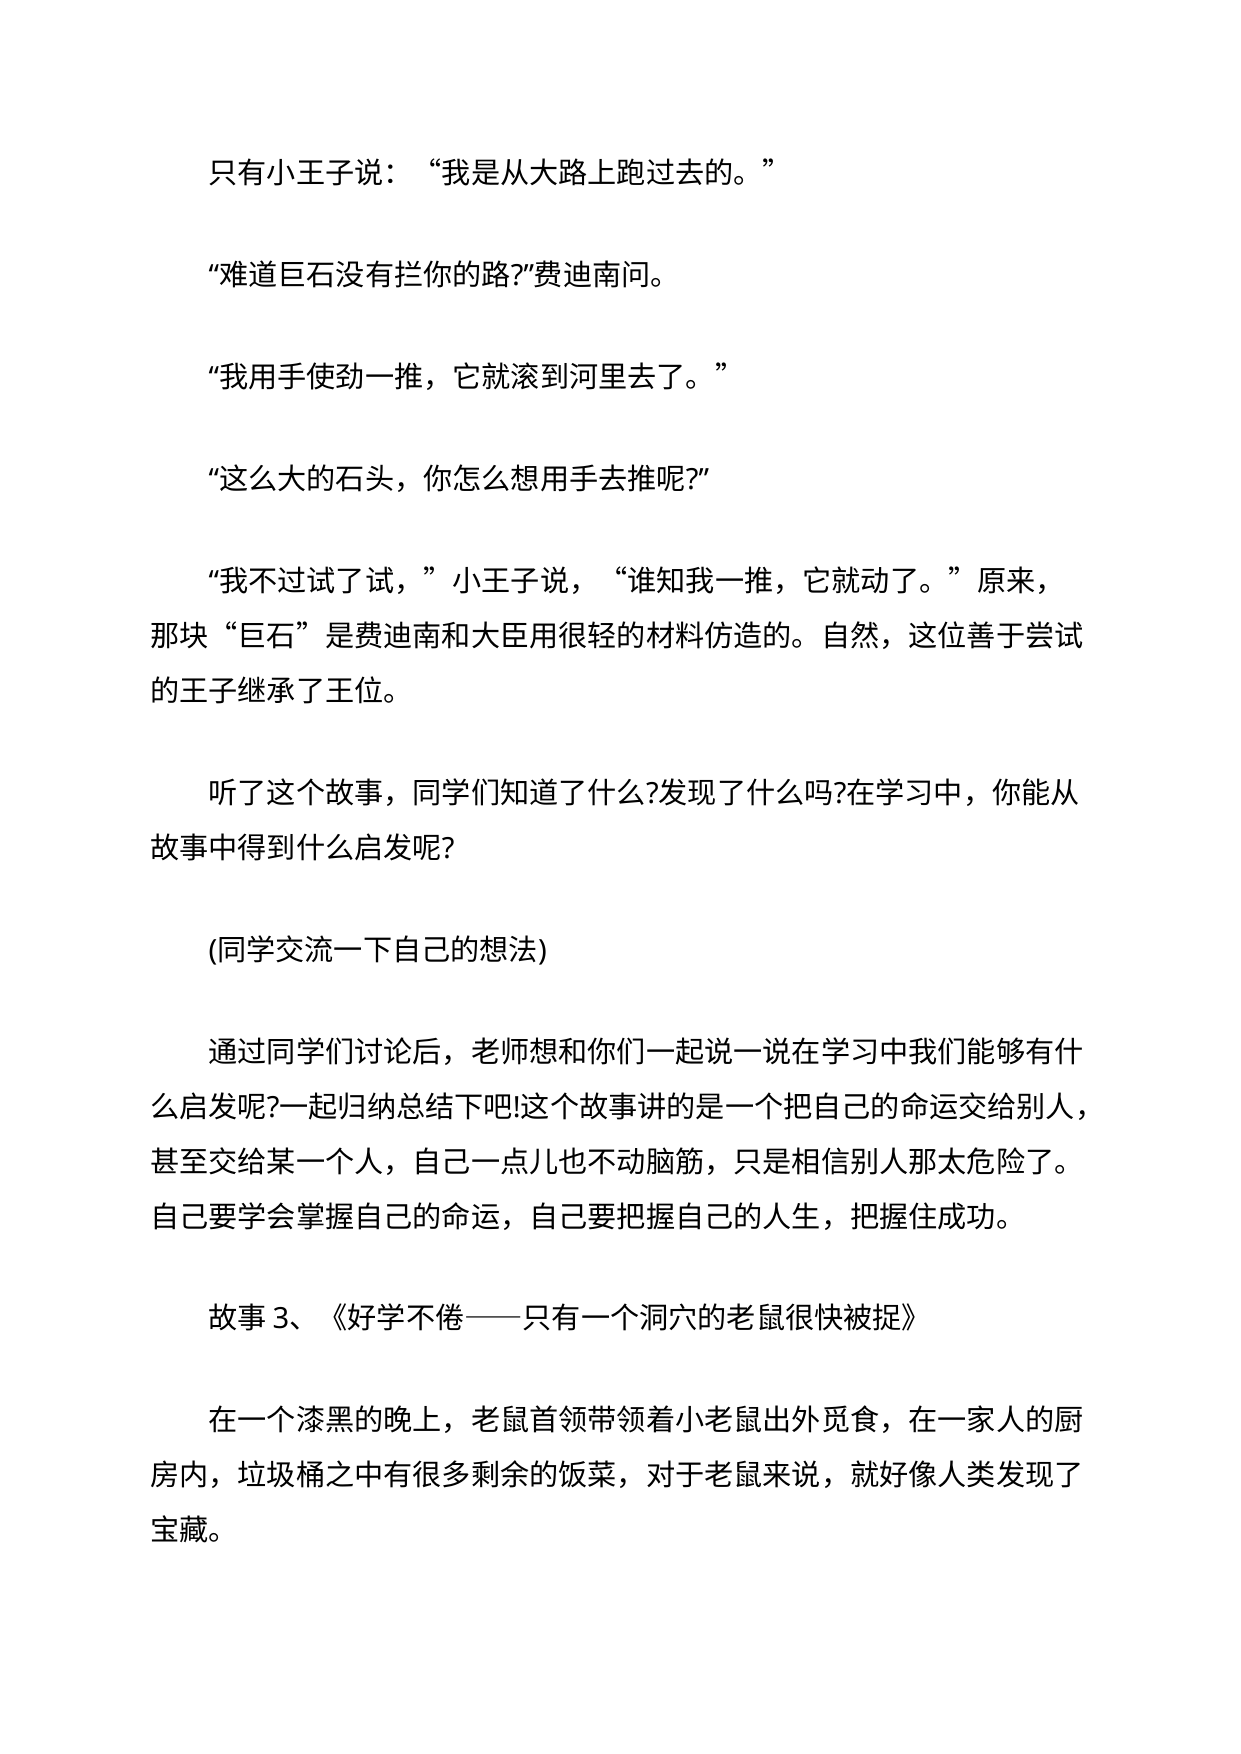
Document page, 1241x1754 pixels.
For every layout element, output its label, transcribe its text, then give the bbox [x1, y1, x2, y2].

text “难道巨石没有拦你的路?”费迪南问。 [150, 252, 1090, 294]
text 通过同学们讨论后，老师想和你们一起说一说在学习中我们能够有什么启发呢?一起归纳总结下吧!这个故事讲的是一个把自己的命运交给别人，甚至交给某一个人，自己一点儿也不动脑筋，只是相信别人那太危险了。自己要学会掌握自己的命运，自己要把握自己的人生，把握住成功。 [150, 1028, 1090, 1235]
text 只有小王子说：“我是从大路上跑过去的。” [150, 150, 1090, 192]
text (同学交流一下自己的想法) [150, 926, 1090, 969]
text “我用手使劲一推，它就滚到河里去了。” [150, 354, 1090, 396]
text 在一个漆黑的晚上，老鼠首领带领着小老鼠出外觅食，在一家人的厨房内，垃圾桶之中有很多剩余的饭菜，对于老鼠来说，就好像人类发现了宝藏。 [150, 1397, 1090, 1549]
text “这么大的石头，你怎么想用手去推呢?” [150, 456, 1090, 498]
text 听了这个故事，同学们知道了什么?发现了什么吗?在学习中，你能从故事中得到什么启发呢? [150, 769, 1090, 867]
text “我不过试了试，”小王子说，“谁知我一推，它就动了。”原来，那块“巨石”是费迪南和大臣用很轻的材料仿造的。自然，这位善于尝试的王子继承了王位。 [150, 558, 1090, 710]
text 故事3、《好学不倦——只有一个洞穴的老鼠很快被捉》 [150, 1295, 1090, 1337]
